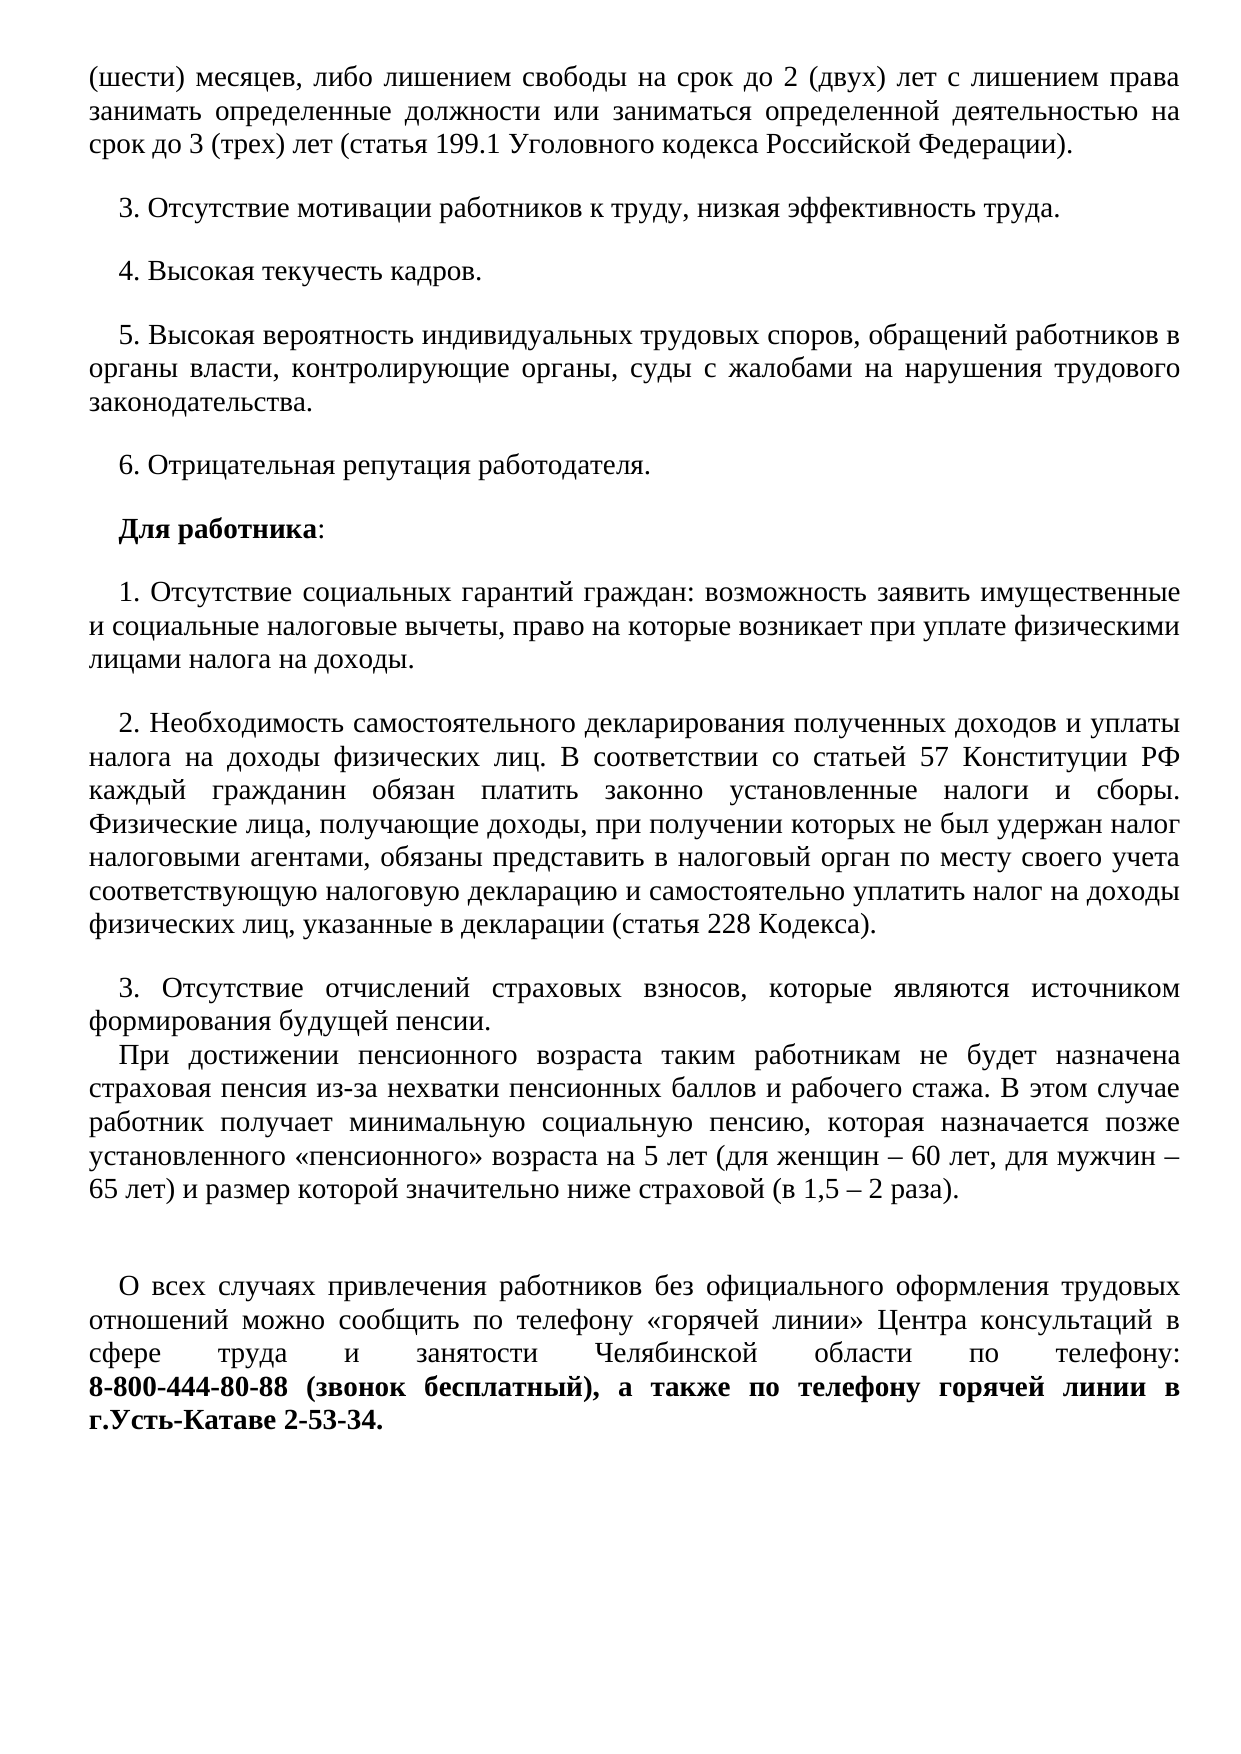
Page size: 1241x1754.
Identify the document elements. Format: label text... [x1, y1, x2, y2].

text При достижении пенсионного возраста таким работникам не будет назначена страховая пенсия из-за нехватки пенсионных баллов и рабочего стажа. В этом случае работник получает минимальную социальную пенсию, которая назначается позже установленного «пенсионного» возраста на 5 лет (для женщин – 60 лет, для мужчин – 65 лет) и размер которой значительно ниже страховой (в 1,5 – 2 раза). [89, 1037, 1181, 1205]
text 5. Высокая вероятность индивидуальных трудовых споров, обращений работников в органы власти, контролирующие органы, суды с жалобами на нарушения трудового законодательства. [89, 317, 1181, 417]
text 4. Высокая текучесть кадров. [89, 253, 1181, 287]
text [89, 59, 1181, 160]
text 1. Отсутствие социальных гарантий граждан: возможность заявить имущественные и социальные налоговые вычеты, право на которые возникает при уплате физическими лицами налога на доходы. [89, 574, 1181, 675]
text Для работника: [89, 511, 1181, 544]
text О всех случаях привлечения работников без официального оформления трудовых отношений можно сообщить по телефону «горячей линии» Центра консультаций в сфере труда и занятости Челябинской области по телефону: 8-800-444-80-88 (звонок бесплатный), а также по телефону горячей линии в г.Усть-Катаве 2-53-34. [89, 1268, 1181, 1436]
text 6. Отрицательная репутация работодателя. [89, 447, 1181, 481]
text 3. Отсутствие мотивации работников к труду, низкая эффективность труда. [89, 190, 1181, 223]
text 3. Отсутствие отчислений страховых взносов, которые являются источником формирования будущей пенсии. [89, 970, 1181, 1037]
text 2. Необходимость самостоятельного декларирования полученных доходов и уплаты налога на доходы физических лиц. В соответствии со статьей 57 Конституции РФ каждый гражданин обязан платить законно установленные налоги и сборы. Физические лица, получающие доходы, при получении которых не был удержан налог налоговыми агентами, обязаны представить в налоговый орган по месту своего учета соответствующую налоговую декларацию и самостоятельно уплатить налог на доходы физических лиц, указанные в декларации (статья 228 Кодекса). [89, 705, 1181, 940]
